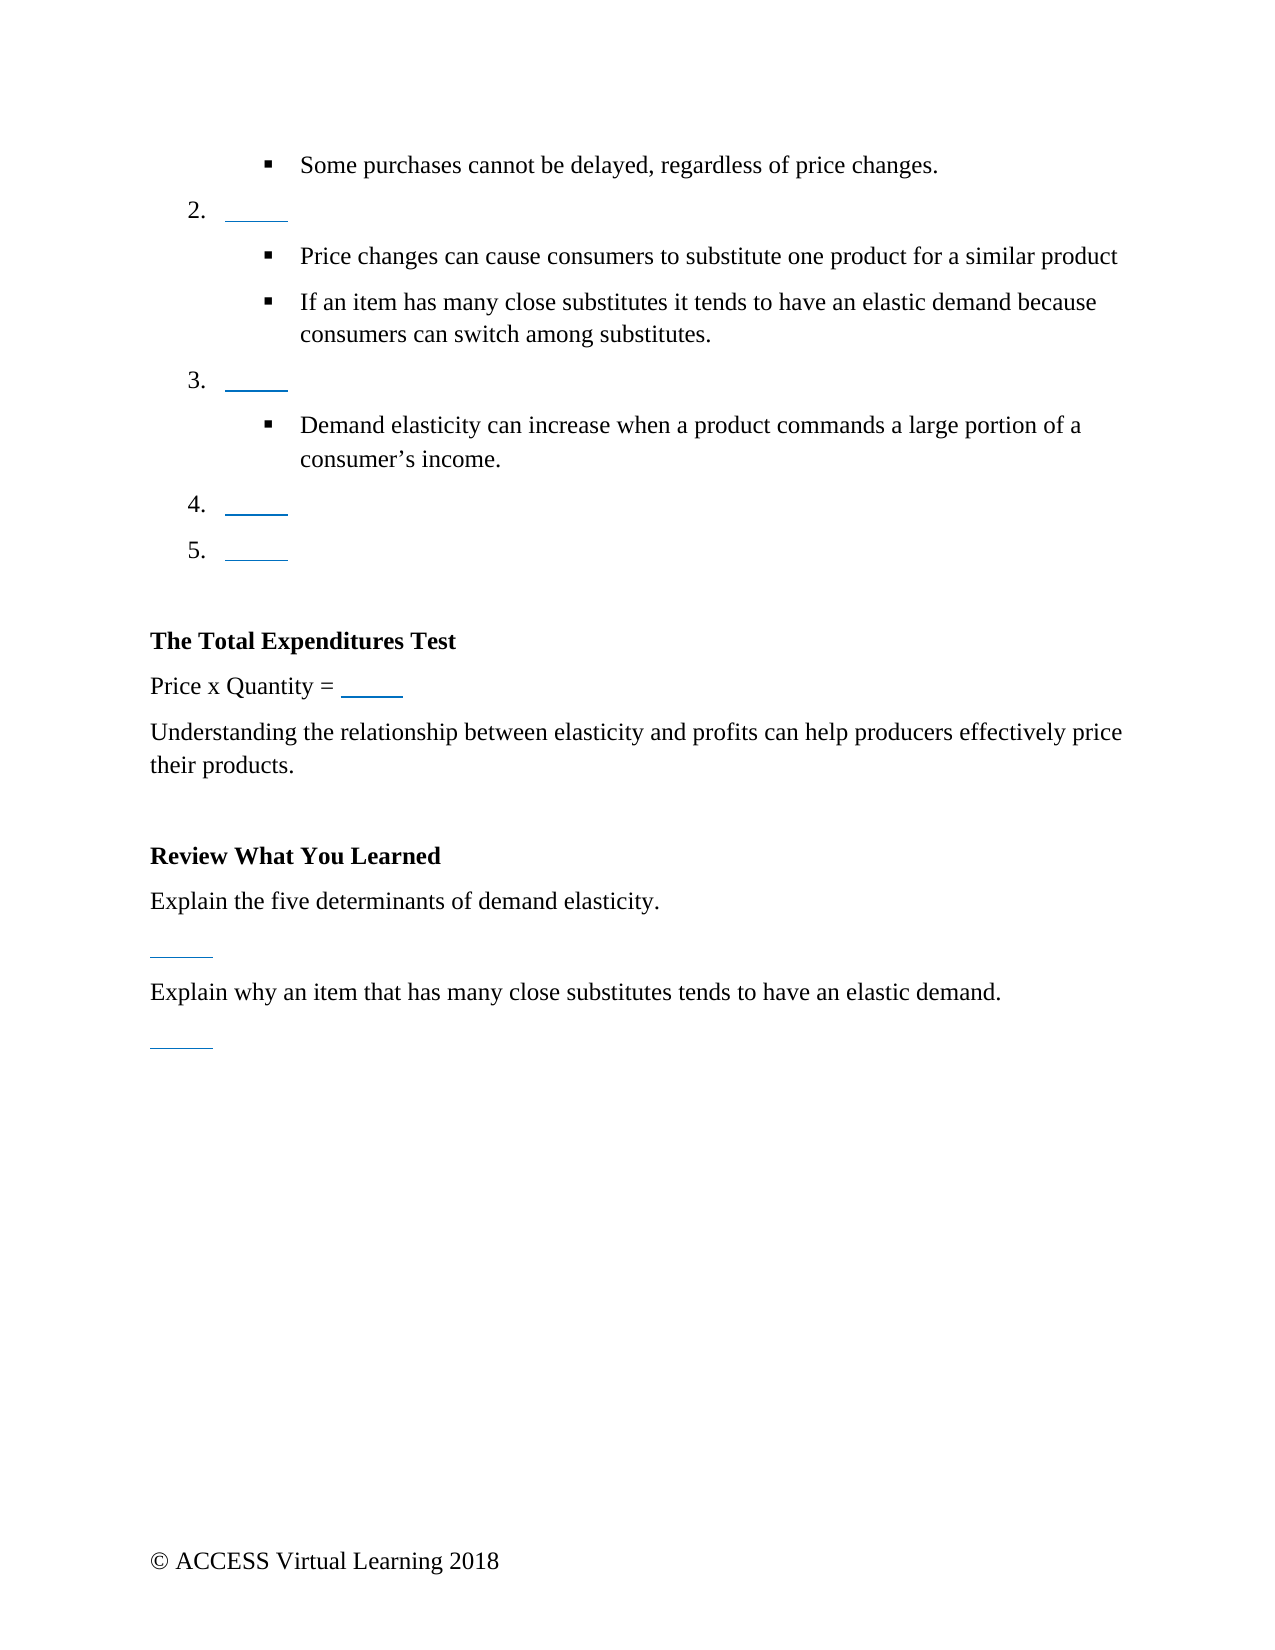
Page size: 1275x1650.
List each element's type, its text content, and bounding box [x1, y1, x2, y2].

text Explain why an item that has many close substitutes tends to have an elastic demand. [150, 977, 1125, 1006]
text Price x Quantity = [150, 671, 1125, 700]
text Review What You Learned [150, 841, 1125, 869]
text Explain the five determinants of demand elasticity. [150, 886, 1125, 915]
list Demand elasticity can increase when a product commands a large portion of a consumer’s income. [262, 411, 1125, 472]
text Understanding the relationship between elasticity and profits can help producers effectively price their products. [150, 717, 1125, 778]
text The Total Expenditures Test [150, 626, 1125, 654]
list Price changes can cause consumers to substitute one product for a similar product [262, 241, 1125, 270]
list Some purchases cannot be delayed, regardless of price changes. [262, 150, 1125, 179]
list If an item has many close substitutes it tends to have an elastic demand because consumers can switch among substitutes. [262, 287, 1125, 348]
